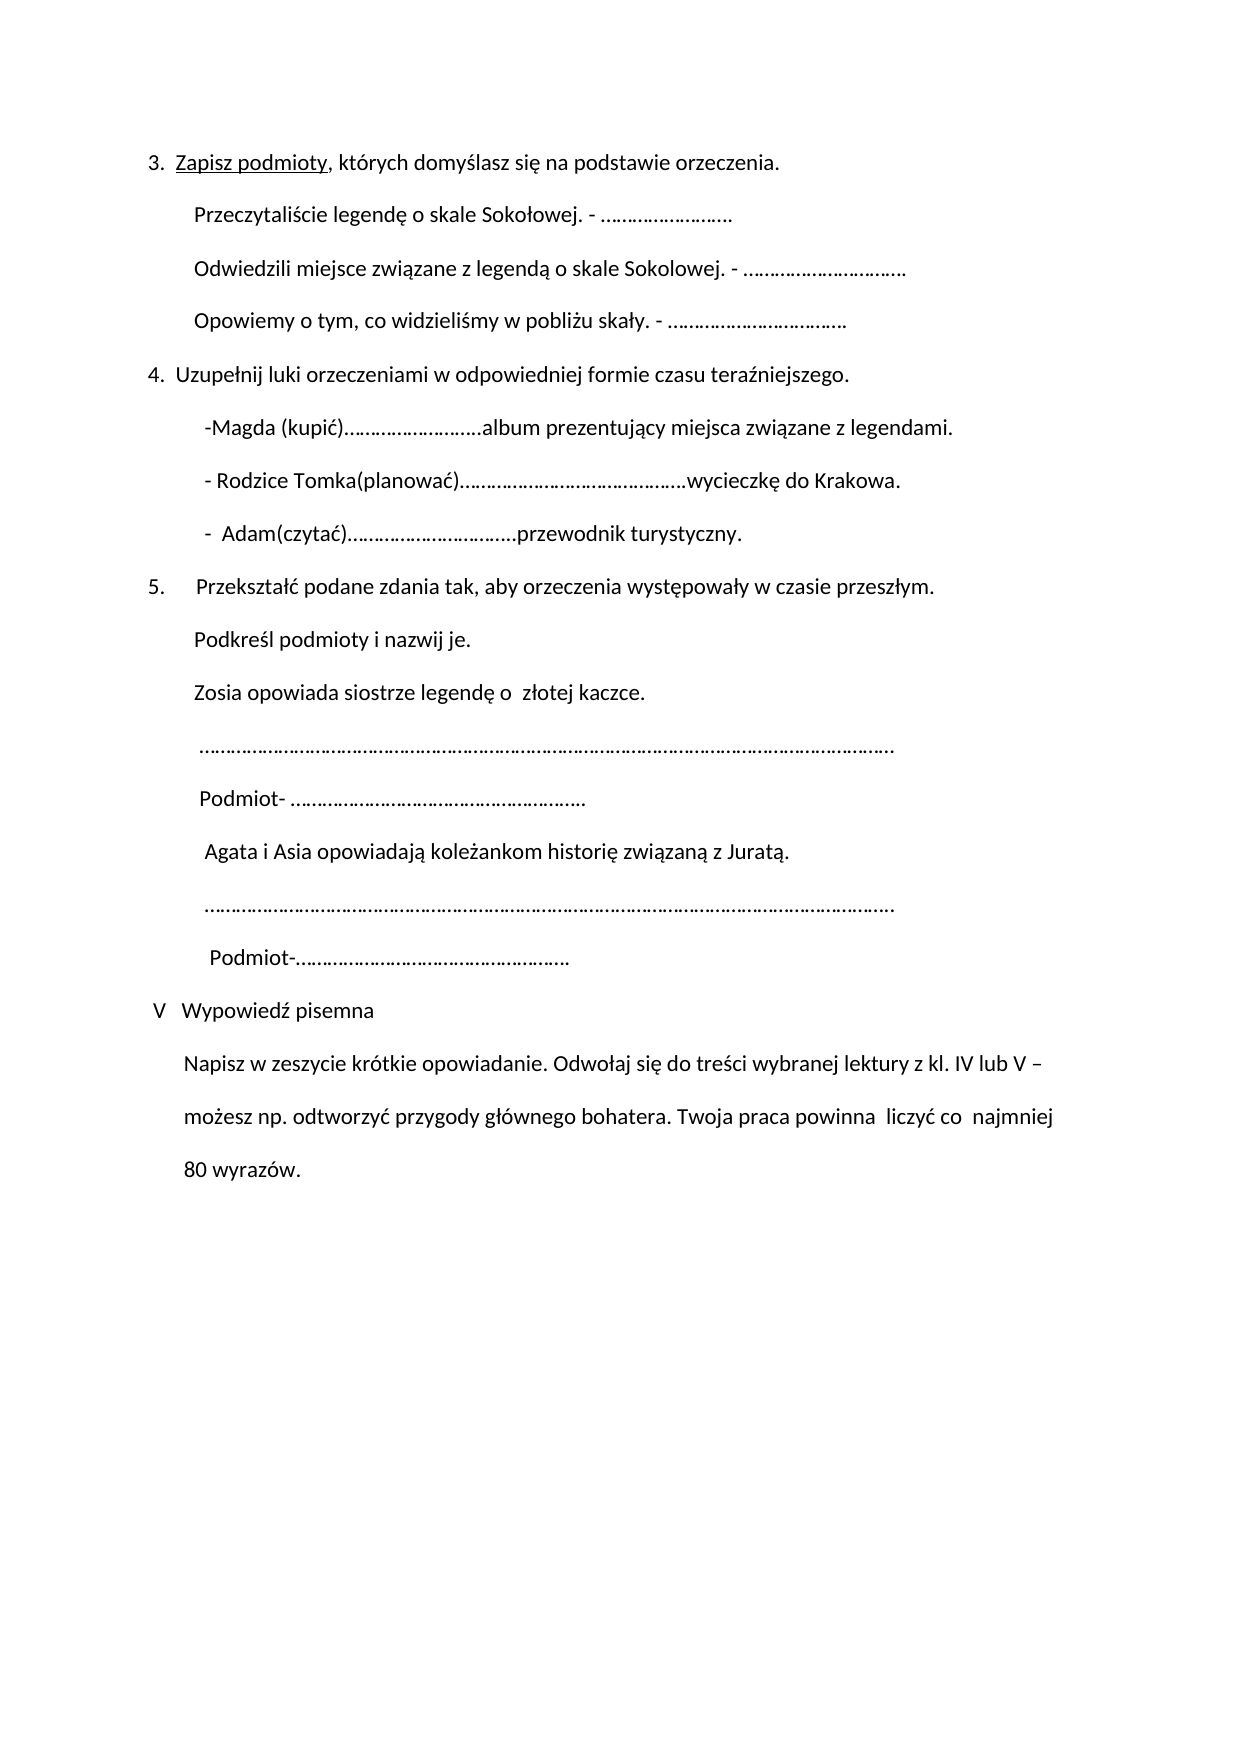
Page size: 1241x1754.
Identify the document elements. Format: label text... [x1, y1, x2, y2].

text 4. Uzupełnij luki orzeczeniami w odpowiedniej formie czasu teraźniejszego. [148, 360, 1093, 388]
text …………………………………………………………………………………………………………………… [148, 731, 1093, 759]
text Podmiot-……………………………………………. [148, 943, 1093, 971]
text 5. Przekształć podane zdania tak, aby orzeczenia występowały w czasie przeszłym. [148, 572, 1093, 600]
text Odwiedzili miejsce związane z legendą o skale Sokolowej. - …………………………. [148, 254, 1093, 282]
text możesz np. odtworzyć przygody głównego bohatera. Twoja praca powinna liczyć co najmniej [148, 1102, 1093, 1130]
text ………………………………………………………………………………………………………………….. [148, 890, 1093, 918]
text Agata i Asia opowiadają koleżankom historię związaną z Juratą. [148, 837, 1093, 865]
text -Magda (kupić)……………………..album prezentujący miejsca związane z legendami. [148, 413, 1093, 441]
text 3. Zapisz podmioty, których domyślasz się na podstawie orzeczenia. [148, 148, 1093, 176]
text - Adam(czytać)…………………………..przewodnik turystyczny. [148, 519, 1093, 547]
text Opowiemy o tym, co widzieliśmy w pobliżu skały. - ……………………………. [148, 307, 1093, 335]
text Napisz w zeszycie krótkie opowiadanie. Odwołaj się do treści wybranej lektury z kl. IV lub V – [148, 1049, 1093, 1077]
text - Rodzice Tomka(planować)…………………………………….wycieczkę do Krakowa. [148, 466, 1093, 494]
text 80 wyrazów. [148, 1155, 1093, 1183]
text Podmiot- ……………………………………………….. [148, 784, 1093, 812]
text V Wypowiedź pisemna [148, 996, 1093, 1024]
text Podkreśl podmioty i nazwij je. [148, 625, 1093, 653]
text Zosia opowiada siostrze legendę o złotej kaczce. [148, 678, 1093, 706]
text Przeczytaliście legendę o skale Sokołowej. - ……………………. [148, 201, 1093, 229]
